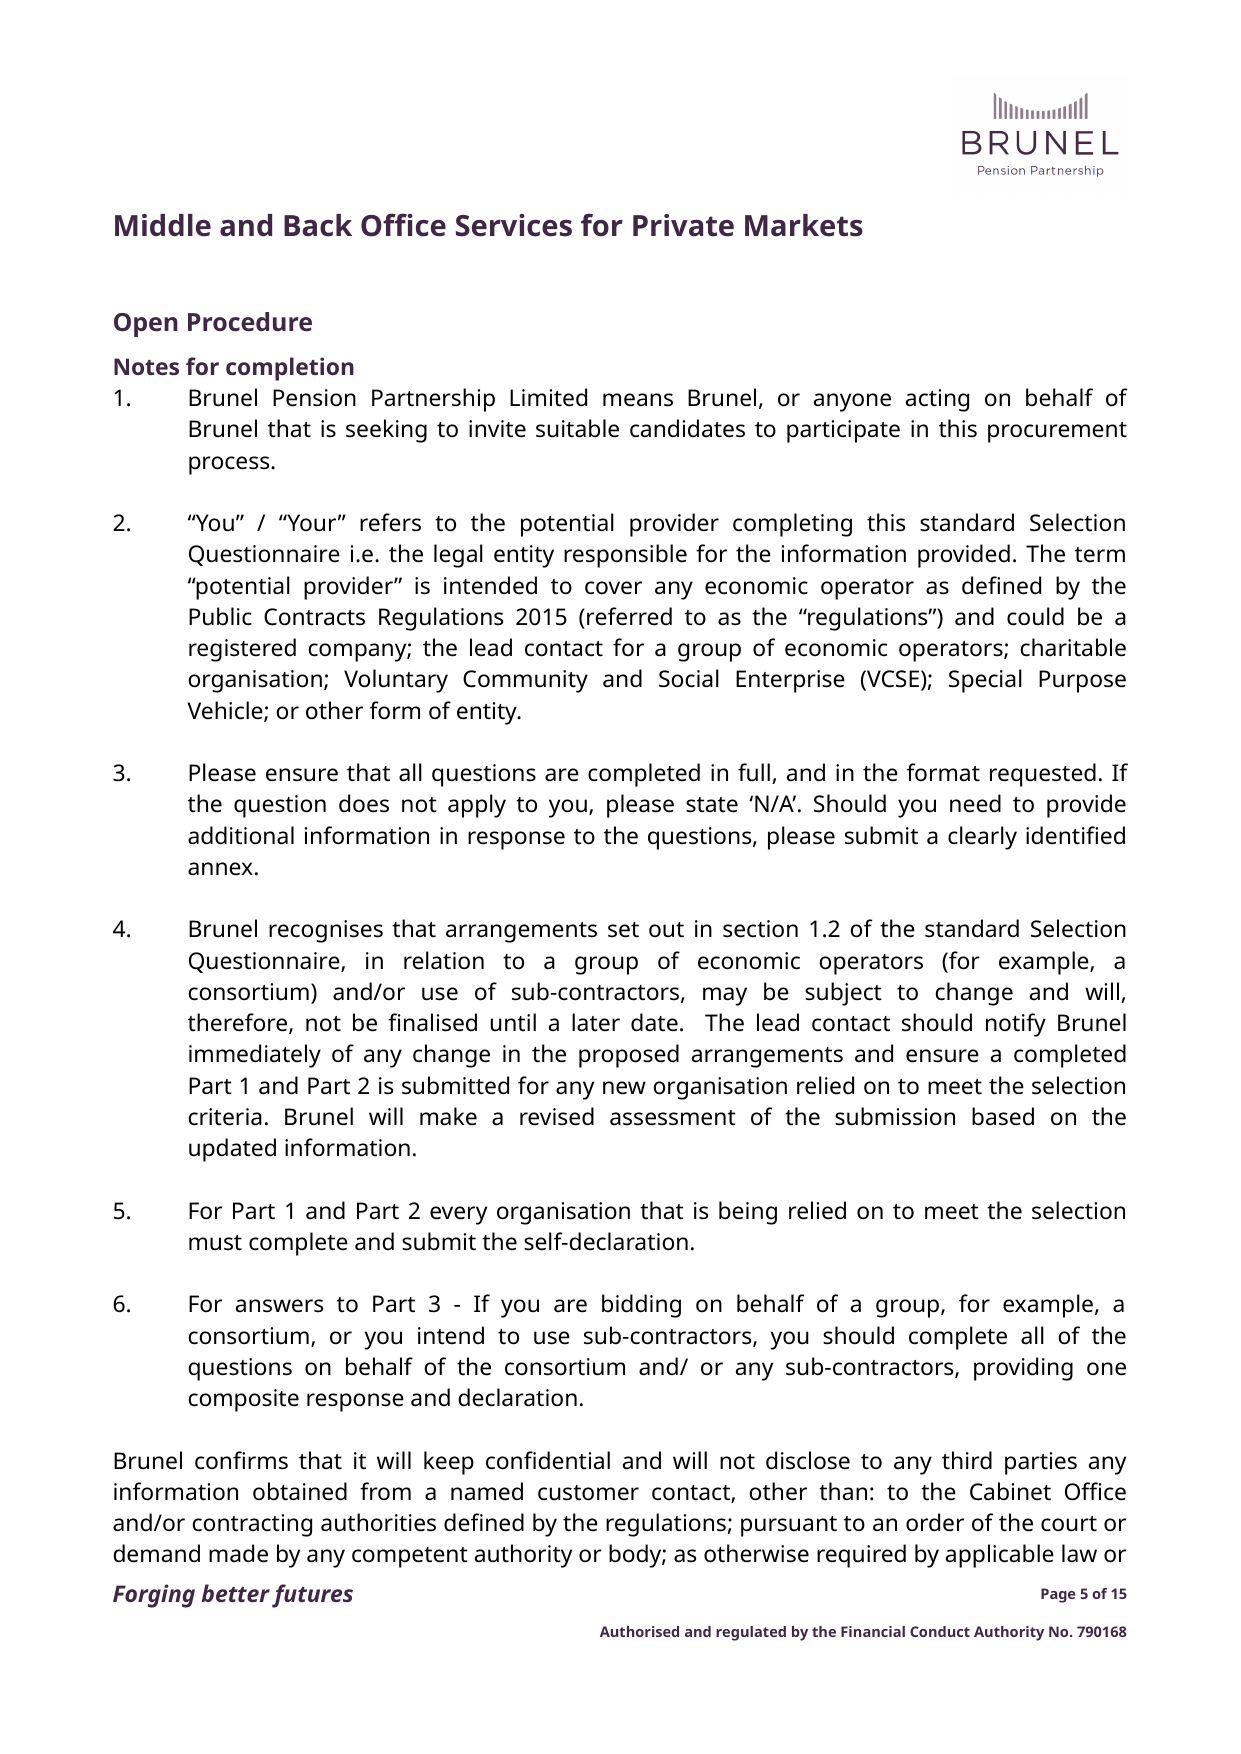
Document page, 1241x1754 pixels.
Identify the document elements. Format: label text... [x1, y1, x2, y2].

list Brunel recognises that arrangements set out in section 1.2 of the standard Selection Questionnaire, in relation to a group of economic operators (for example, a consortium) and/or use of sub-contractors, may be subject to change and will, therefore, not be finalised until a later date. The lead contact should notify Brunel immediately of any change in the proposed arrangements and ensure a completed Part 1 and Part 2 is submitted for any new organisation relied on to meet the selection criteria. Brunel will make a revised assessment of the submission based on the updated information. [112, 913, 1128, 1163]
list Please ensure that all questions are completed in full, and in the format requested. If the question does not apply to you, please state ‘N/A’. Should you need to provide additional information in response to the questions, please submit a clearly identified annex. [112, 757, 1128, 882]
text Middle and Back Office Services for Private Markets [112, 206, 1128, 245]
list For Part 1 and Part 2 every organisation that is being relied on to meet the selection must complete and submit the self-declaration. [112, 1195, 1128, 1257]
text Open Procedure [112, 304, 1128, 338]
text Notes for completion [112, 351, 1128, 382]
picture [951, 75, 1129, 194]
list For answers to Part 3 - If you are bidding on behalf of a group, for example, a consortium, or you intend to use sub-contractors, you should complete all of the questions on behalf of the consortium and/ or any sub-contractors, providing one composite response and declaration. [112, 1288, 1128, 1413]
list Brunel Pension Partnership Limited means Brunel, or anyone acting on behalf of Brunel that is seeking to invite suitable candidates to participate in this procurement process. [112, 382, 1128, 476]
list “You” / “Your” refers to the potential provider completing this standard Selection Questionnaire i.e. the legal entity responsible for the information provided. The term “potential provider” is intended to cover any economic operator as defined by the Public Contracts Regulations 2015 (referred to as the “regulations”) and could be a registered company; the lead contact for a group of economic operators; charitable organisation; Voluntary Community and Social Enterprise (VCSE); Special Purpose Vehicle; or other form of entity. [112, 507, 1128, 726]
